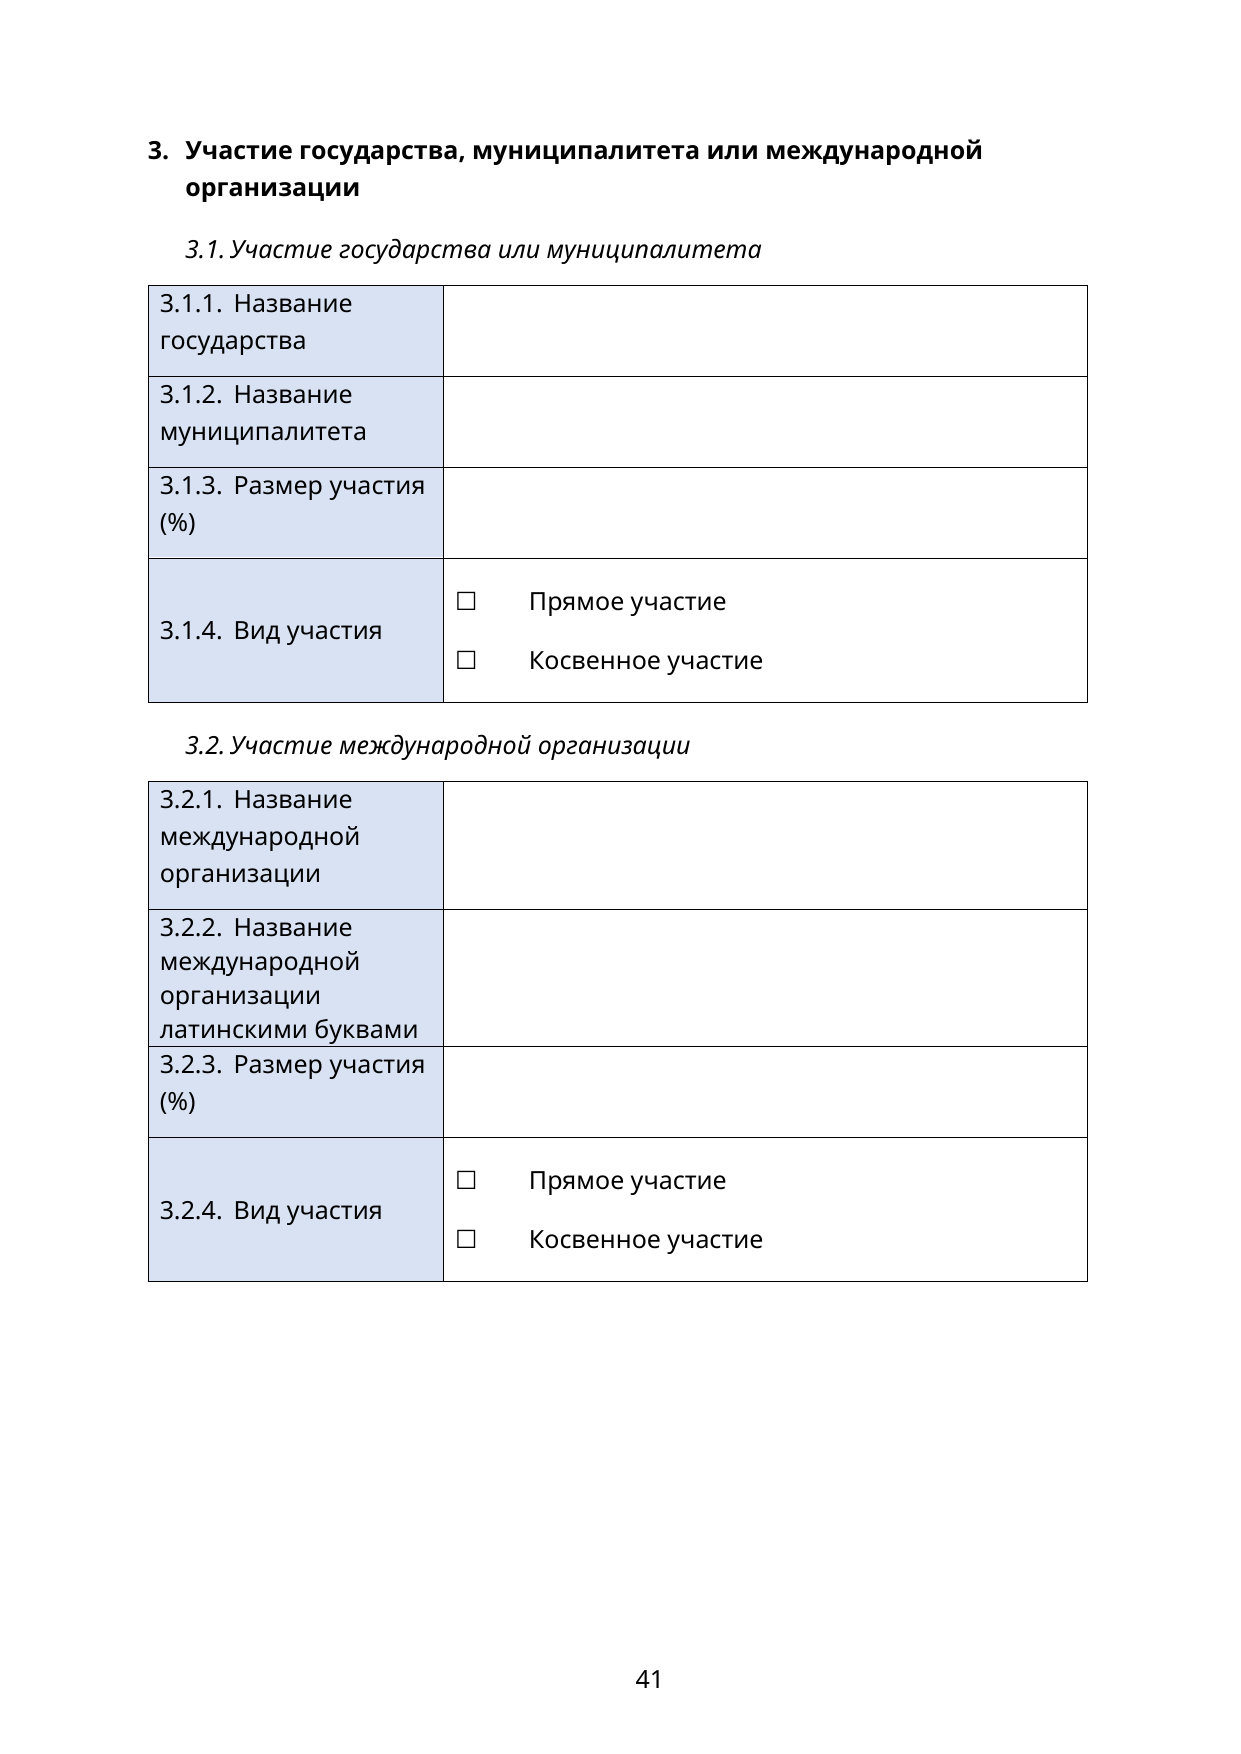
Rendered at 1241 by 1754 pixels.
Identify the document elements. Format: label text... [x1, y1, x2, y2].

list Участие государства, муниципалитета или международной организации [148, 133, 1152, 204]
table_cell Вид участия [149, 559, 443, 702]
table_cell Название международной организации латинскими буквами [149, 910, 443, 1046]
table_cell [444, 468, 1087, 557]
table_header [444, 782, 1087, 909]
table_cell Вид участия [149, 1138, 443, 1281]
table_cell Размер участия (%) [149, 1047, 443, 1137]
table_cell Прямое участие Косвенное участие [444, 559, 1087, 702]
table_cell [444, 1047, 1087, 1137]
table_cell Название муниципалитета [149, 377, 443, 467]
list Участие государства или муниципалитета [185, 231, 1152, 266]
table_header [444, 286, 1087, 376]
table_cell Прямое участие Косвенное участие [444, 1138, 1087, 1281]
table_cell [444, 377, 1087, 467]
table_cell [444, 910, 1087, 1046]
table_header Название международной организации [149, 782, 443, 909]
table_header Название государства [149, 286, 443, 376]
list Участие международной организации [185, 728, 1152, 762]
table_cell Размер участия (%) [149, 468, 443, 557]
